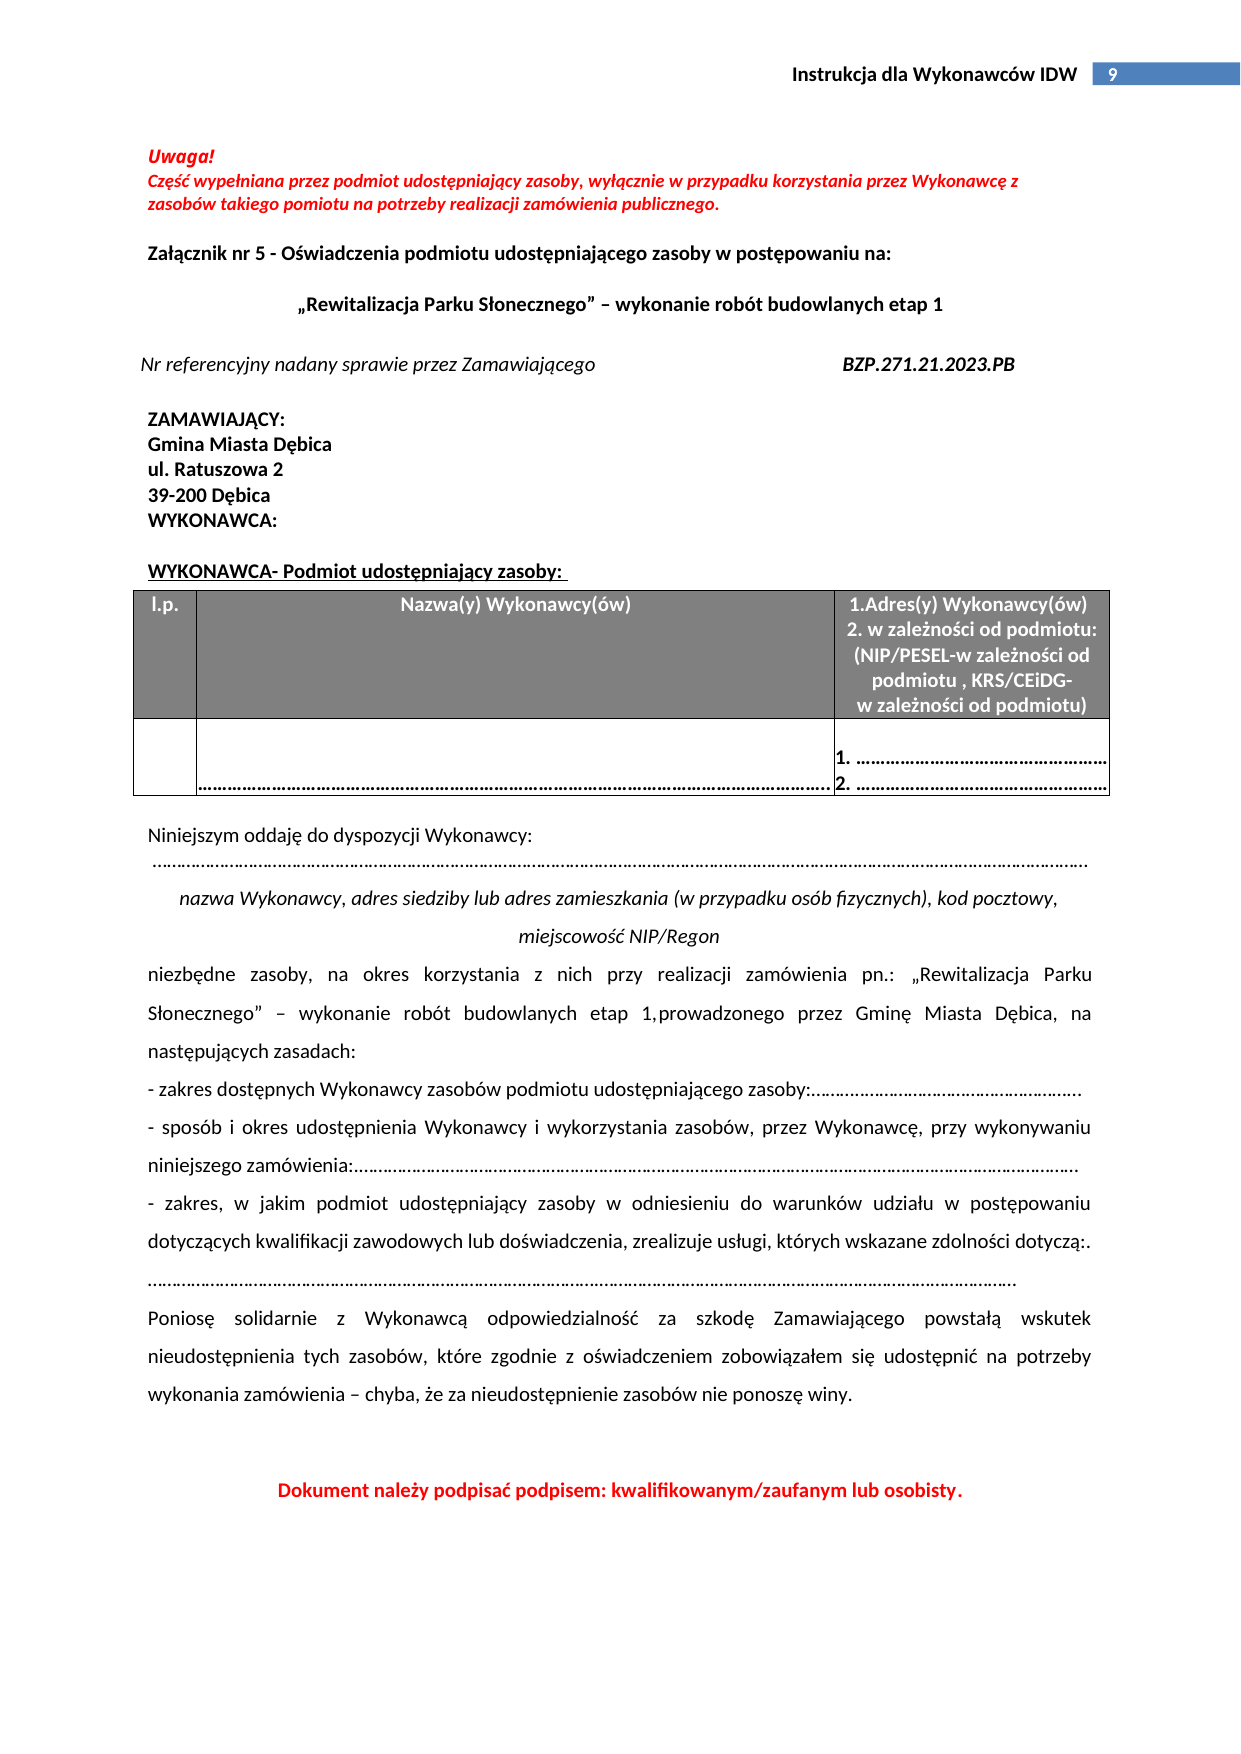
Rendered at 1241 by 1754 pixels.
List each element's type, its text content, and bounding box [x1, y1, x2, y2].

text - sposób i okres udostępnienia Wykonawcy i wykorzystania zasobów, przez Wykonawcę, przy wykonywaniu niniejszego zamówienia:.…………………………………………………………………………………………………………………………………… [148, 1114, 1092, 1178]
table_cell 1. …………………………………………… 2. …………………………………………… [835, 719, 1109, 795]
text Niniejszym oddaję do dyspozycji Wykonawcy: [148, 822, 1092, 847]
text nazwa Wykonawcy, adres siedziby lub adres zamieszkania (w przypadku osób fizycznych), kod pocztowy, miejscowość NIP/Regon [148, 885, 1092, 949]
text - zakres, w jakim podmiot udostępniający zasoby w odniesieniu do warunków udziału w postępowaniu dotyczących kwalifikacji zawodowych lub doświadczenia, zrealizuje usługi, których wskazane zdolności dotyczą:.………………………………………………………………………………….…………………………………………………………………………… [148, 1190, 1092, 1292]
table_cell ……………………………………………………………………………………………………………….. [197, 719, 834, 795]
text Gmina Miasta Dębica [148, 431, 1092, 457]
table_cell Nr referencyjny nadany sprawie przez Zamawiającego [140, 352, 842, 377]
text Poniosę solidarnie z Wykonawcą odpowiedzialność za szkodę Zamawiającego powstałą wskutek nieudostępnienia tych zasobów, które zgodnie z oświadczeniem zobowiązałem się udostępnić na potrzeby wykonania zamówienia – chyba, że za nieudostępnienie zasobów nie ponoszę winy. [148, 1305, 1092, 1406]
text Dokument należy podpisać podpisem: kwalifikowanym/zaufanym lub osobisty. [148, 1477, 1092, 1503]
text - zakres dostępnych Wykonawcy zasobów podmiotu udostępniającego zasoby:………..……………………………………... [148, 1076, 1092, 1101]
text ul. Ratuszowa 2 [148, 457, 1092, 482]
table_header Nazwa(y) Wykonawcy(ów) [197, 591, 834, 718]
text Część wypełniana przez podmiot udostępniający zasoby, wyłącznie w przypadku korzystania przez Wykonawcę z zasobów takiego pomiotu na potrzeby realizacji zamówienia publicznego. [148, 169, 1092, 215]
table_header „Rewitalizacja Parku Słonecznego” – wykonanie robót budowlanych etap 1 [140, 291, 1100, 352]
text Uwaga! [148, 144, 1092, 169]
text ZAMAWIAJĄCY: [148, 406, 1092, 431]
text WYKONAWCA: [148, 507, 1092, 533]
table_header l.p. [134, 591, 196, 718]
text …………………………………………………………………………………………………………………………………………………………………………… [148, 847, 1092, 873]
text 39-200 Dębica [148, 482, 1092, 507]
table_header 1.Adres(y) Wykonawcy(ów) 2. w zależności od podmiotu: (NIP/PESEL-w zależności od podmiotu , KRS/CEiDG- w zależności od podmiotu) [835, 591, 1109, 718]
text Załącznik nr 5 - Oświadczenia podmiotu udostępniającego zasoby w postępowaniu na: [148, 240, 1092, 266]
table_cell [134, 719, 196, 795]
text WYKONAWCA- Podmiot udostępniający zasoby: [148, 558, 1092, 584]
table_cell BZP.271.21.2023.PB [842, 352, 1100, 377]
text niezbędne zasoby, na okres korzystania z nich przy realizacji zamówienia pn.: „Rewitalizacja Parku Słonecznego” – wykonanie robót budowlanych etap 1,prowadzonego przez Gminę Miasta Dębica, na następujących zasadach: [148, 962, 1092, 1063]
